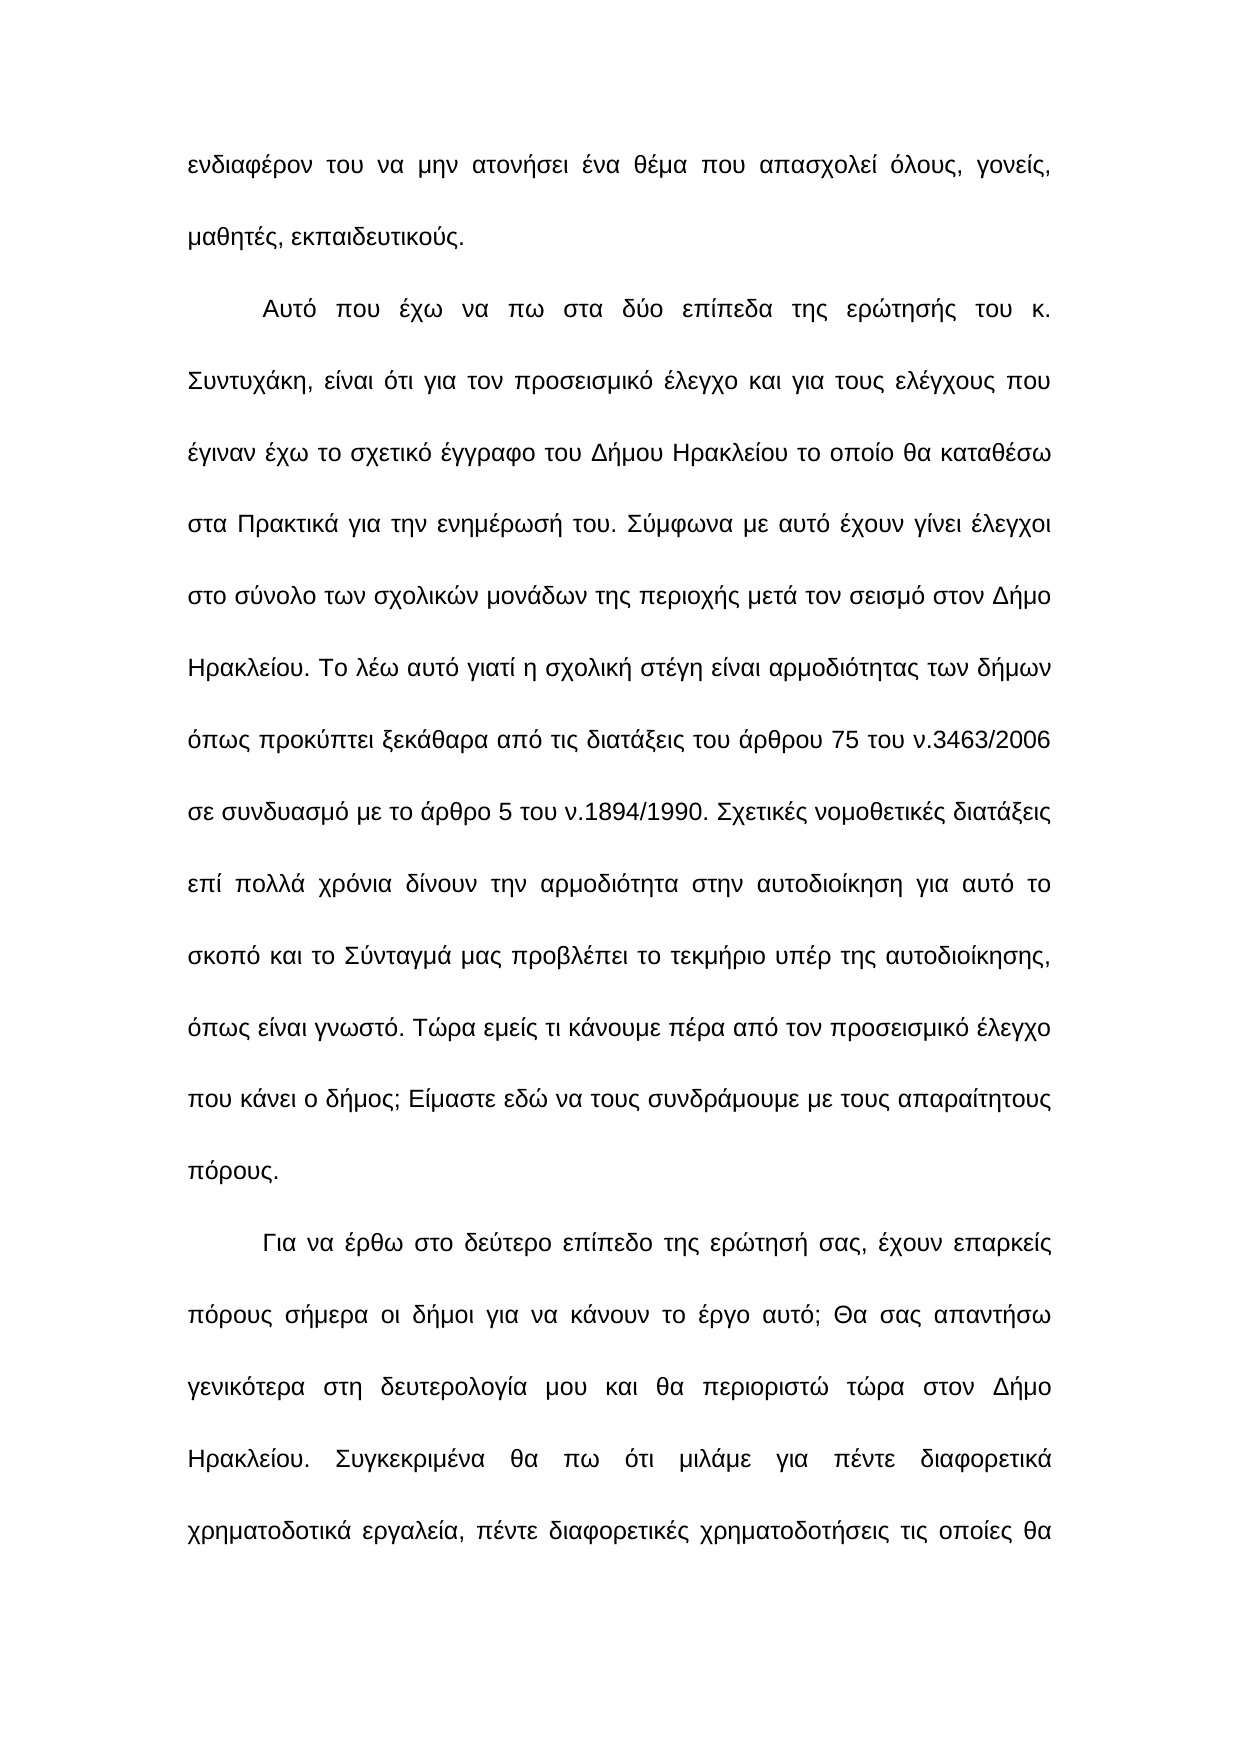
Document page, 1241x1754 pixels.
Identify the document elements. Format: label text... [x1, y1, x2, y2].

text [187, 150, 1053, 251]
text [187, 1228, 1053, 1544]
text Αυτό που έχω να πω στα δύο επίπεδα της ερώτησής του κ. Συντυχάκη, είναι ότι για τον προσεισμικό έλεγχο και για τους ελέγχους που έγιναν έχω το σχετικό έγγραφο του Δήμου Ηρακλείου το οποίο θα καταθέσω στα Πρακτικά για την ενημέρωσή του. Σύμφωνα με αυτό έχουν γίνει έλεγχοι στο σύνολο των σχολικών μονάδων της περιοχής μετά τον σεισμό στον Δήμο Ηρακλείου. Το λέω αυτό γιατί η σχολική στέγη είναι αρμοδιότητας των δήμων όπως προκύπτει ξεκάθαρα από τις διατάξεις του άρθρου 75 του ν.3463/2006 σε συνδυασμό με το άρθρο 5 του ν.1894/1990. Σχετικές νομοθετικές διατάξεις επί πολλά χρόνια δίνουν την αρμοδιότητα στην αυτοδιοίκηση για αυτό το σκοπό και το Σύνταγμά μας προβλέπει το τεκμήριο υπέρ της αυτοδιοίκησης, όπως είναι γνωστό. Τώρα εμείς τι κάνουμε πέρα από τον προσεισμικό έλεγχο που κάνει ο δήμος; Είμαστε εδώ να τους συνδράμουμε με τους απαραίτητους πόρους. [187, 294, 1053, 1185]
